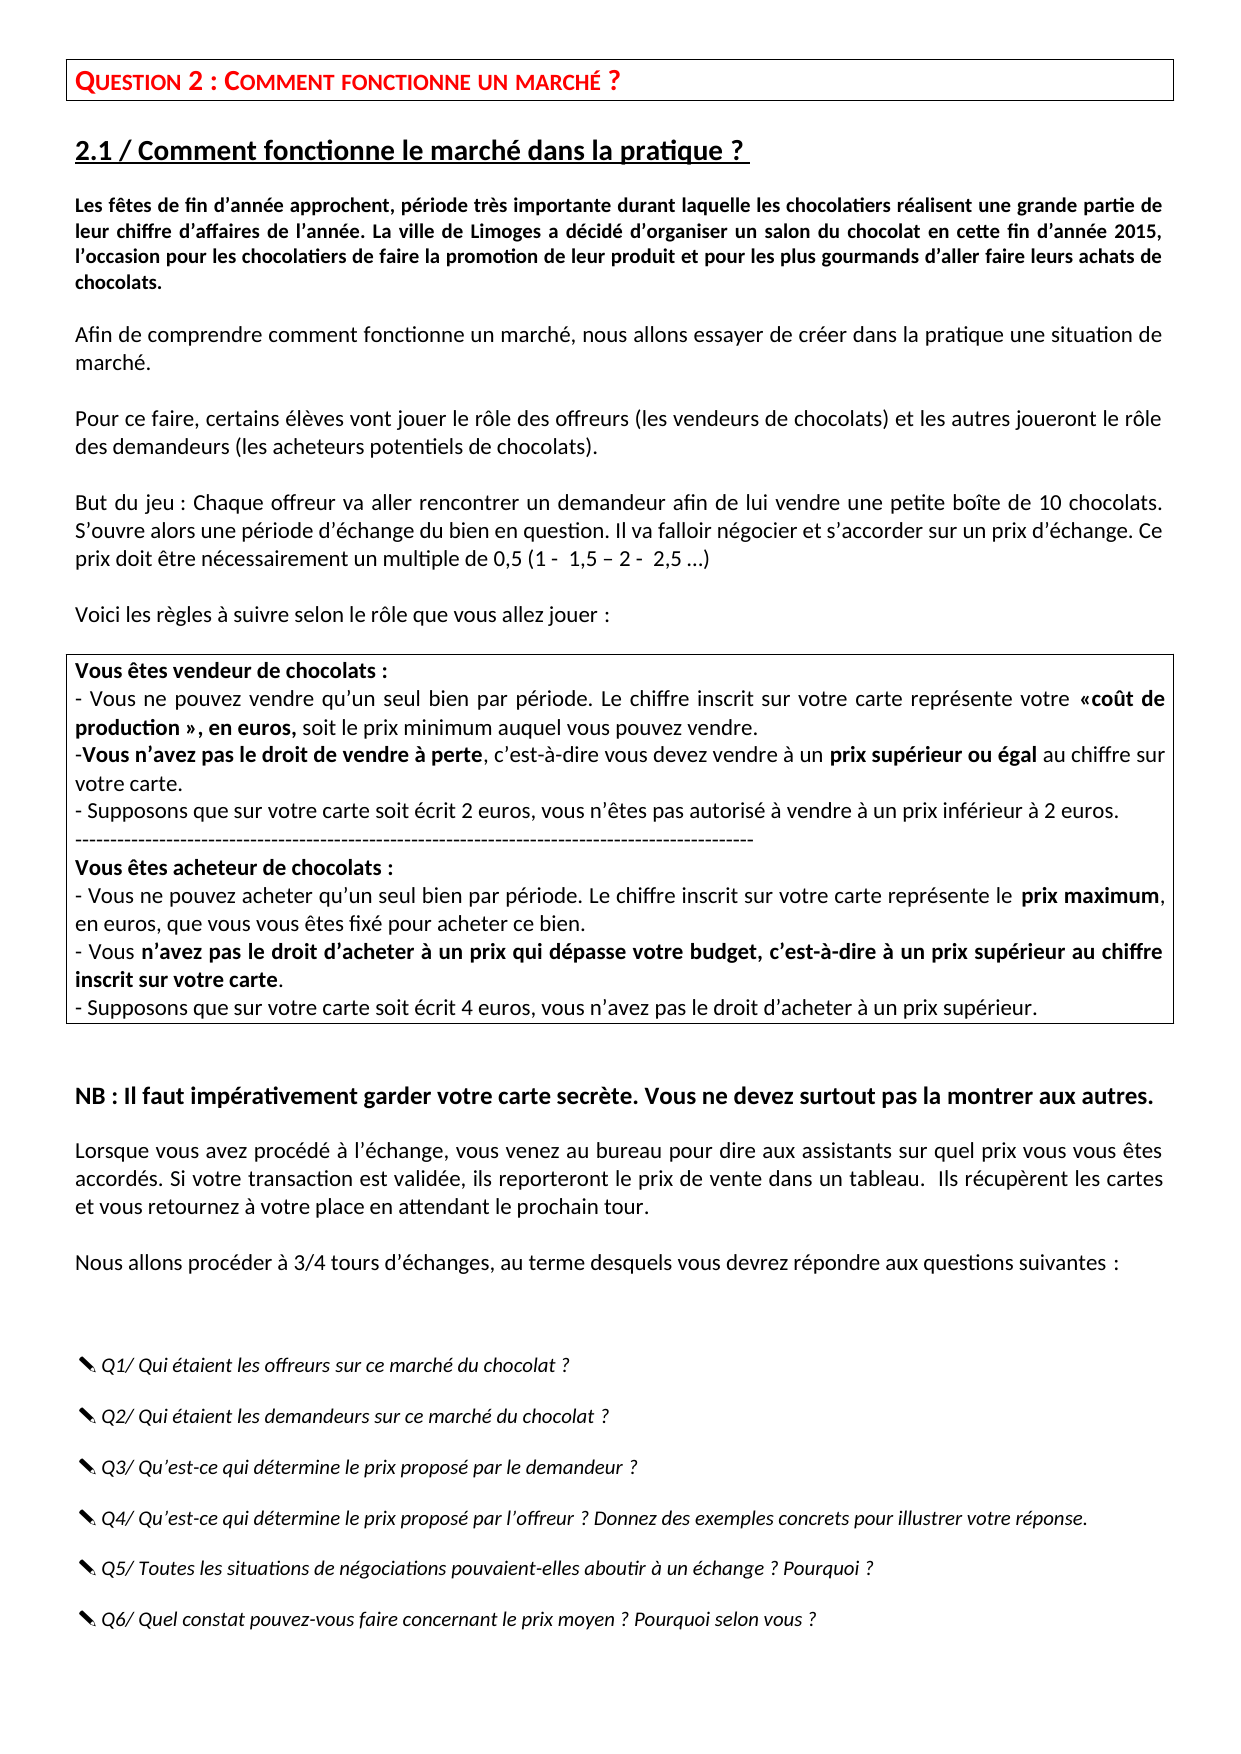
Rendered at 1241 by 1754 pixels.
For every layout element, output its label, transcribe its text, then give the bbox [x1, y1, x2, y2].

text Q4/ Qu’est-ce qui détermine le prix proposé par l’offreur ? Donnez des exemples concrets pour illustrer votre réponse. [75, 1505, 1165, 1530]
text - Vous ne pouvez acheter qu’un seul bien par période. Le chiffre inscrit sur votre carte représente le prix maximum, en euros, que vous vous êtes fixé pour acheter ce bien. [75, 881, 1165, 937]
text Lorsque vous avez procédé à l’échange, vous venez au bureau pour dire aux assistants sur quel prix vous vous êtes accordés. Si votre transaction est validée, ils reporteront le prix de vente dans un tableau. Ils récupèrent les cartes et vous retournez à votre place en attendant le prochain tour. [75, 1136, 1165, 1220]
text Vous êtes acheteur de chocolats : [75, 853, 1165, 881]
text 2.1 / Comment fonctionne le marché dans la pratique ? [75, 132, 1165, 167]
text Q2/ Qui étaient les demandeurs sur ce marché du chocolat ? [75, 1403, 1165, 1428]
text - Supposons que sur votre carte soit écrit 4 euros, vous n’avez pas le droit d’acheter à un prix supérieur. [67, 990, 1173, 1023]
text Q3/ Qu’est-ce qui détermine le prix proposé par le demandeur ? [75, 1454, 1165, 1479]
text Nous allons procéder à 3/4 tours d’échanges, au terme desquels vous devrez répondre aux questions suivantes : [75, 1248, 1165, 1276]
text But du jeu : Chaque offreur va aller rencontrer un demandeur afin de lui vendre une petite boîte de 10 chocolats. S’ouvre alors une période d’échange du bien en question. Il va falloir négocier et s’accorder sur un prix d’échange. Ce prix doit être nécessairement un multiple de 0,5 (1 - 1,5 – 2 - 2,5 …) [75, 488, 1165, 572]
text Q5/ Toutes les situations de négociations pouvaient-elles aboutir à un échange ? Pourquoi ? [75, 1556, 1165, 1581]
text Q1/ Qui étaient les offreurs sur ce marché du chocolat ? [75, 1352, 1165, 1378]
text Les fêtes de fin d’année approchent, période très importante durant laquelle les chocolatiers réalisent une grande partie de leur chiffre d’affaires de l’année. La ville de Limoges a décidé d’organiser un salon du chocolat en cette fin d’année 2015, l’occasion pour les chocolatiers de faire la promotion de leur produit et pour les plus gourmands d’aller faire leurs achats de chocolats. [75, 193, 1165, 294]
text -Vous n’avez pas le droit de vendre à perte, c’est-à-dire vous devez vendre à un prix supérieur ou égal au chiffre sur votre carte. [75, 741, 1165, 797]
text Q6/ Quel constat pouvez-vous faire concernant le prix moyen ? Pourquoi selon vous ? [75, 1606, 1165, 1632]
text - Vous n’avez pas le droit d’acheter à un prix qui dépasse votre budget, c’est-à-dire à un prix supérieur au chiffre inscrit sur votre carte. [75, 937, 1165, 990]
text Pour ce faire, certains élèves vont jouer le rôle des offreurs (les vendeurs de chocolats) et les autres joueront le rôle des demandeurs (les acheteurs potentiels de chocolats). [75, 404, 1165, 460]
text - Vous ne pouvez vendre qu’un seul bien par période. Le chiffre inscrit sur votre carte représente votre «coût de production », en euros, soit le prix minimum auquel vous pouvez vendre. [75, 684, 1165, 741]
text Vous êtes vendeur de chocolats : [67, 655, 1173, 684]
text ------------------------------------------------------------------------------------------------- [75, 825, 1165, 853]
text Voici les règles à suivre selon le rôle que vous allez jouer : [75, 600, 1165, 628]
text NB : Il faut impérativement garder votre carte secrète. Vous ne devez surtout pas la montrer aux autres. [75, 1080, 1165, 1110]
subtitle Question 2 : Comment fonctionne un marché ? [67, 60, 1173, 100]
text - Supposons que sur votre carte soit écrit 2 euros, vous n’êtes pas autorisé à vendre à un prix inférieur à 2 euros. [75, 797, 1165, 825]
text Afin de comprendre comment fonctionne un marché, nous allons essayer de créer dans la pratique une situation de marché. [75, 320, 1165, 376]
